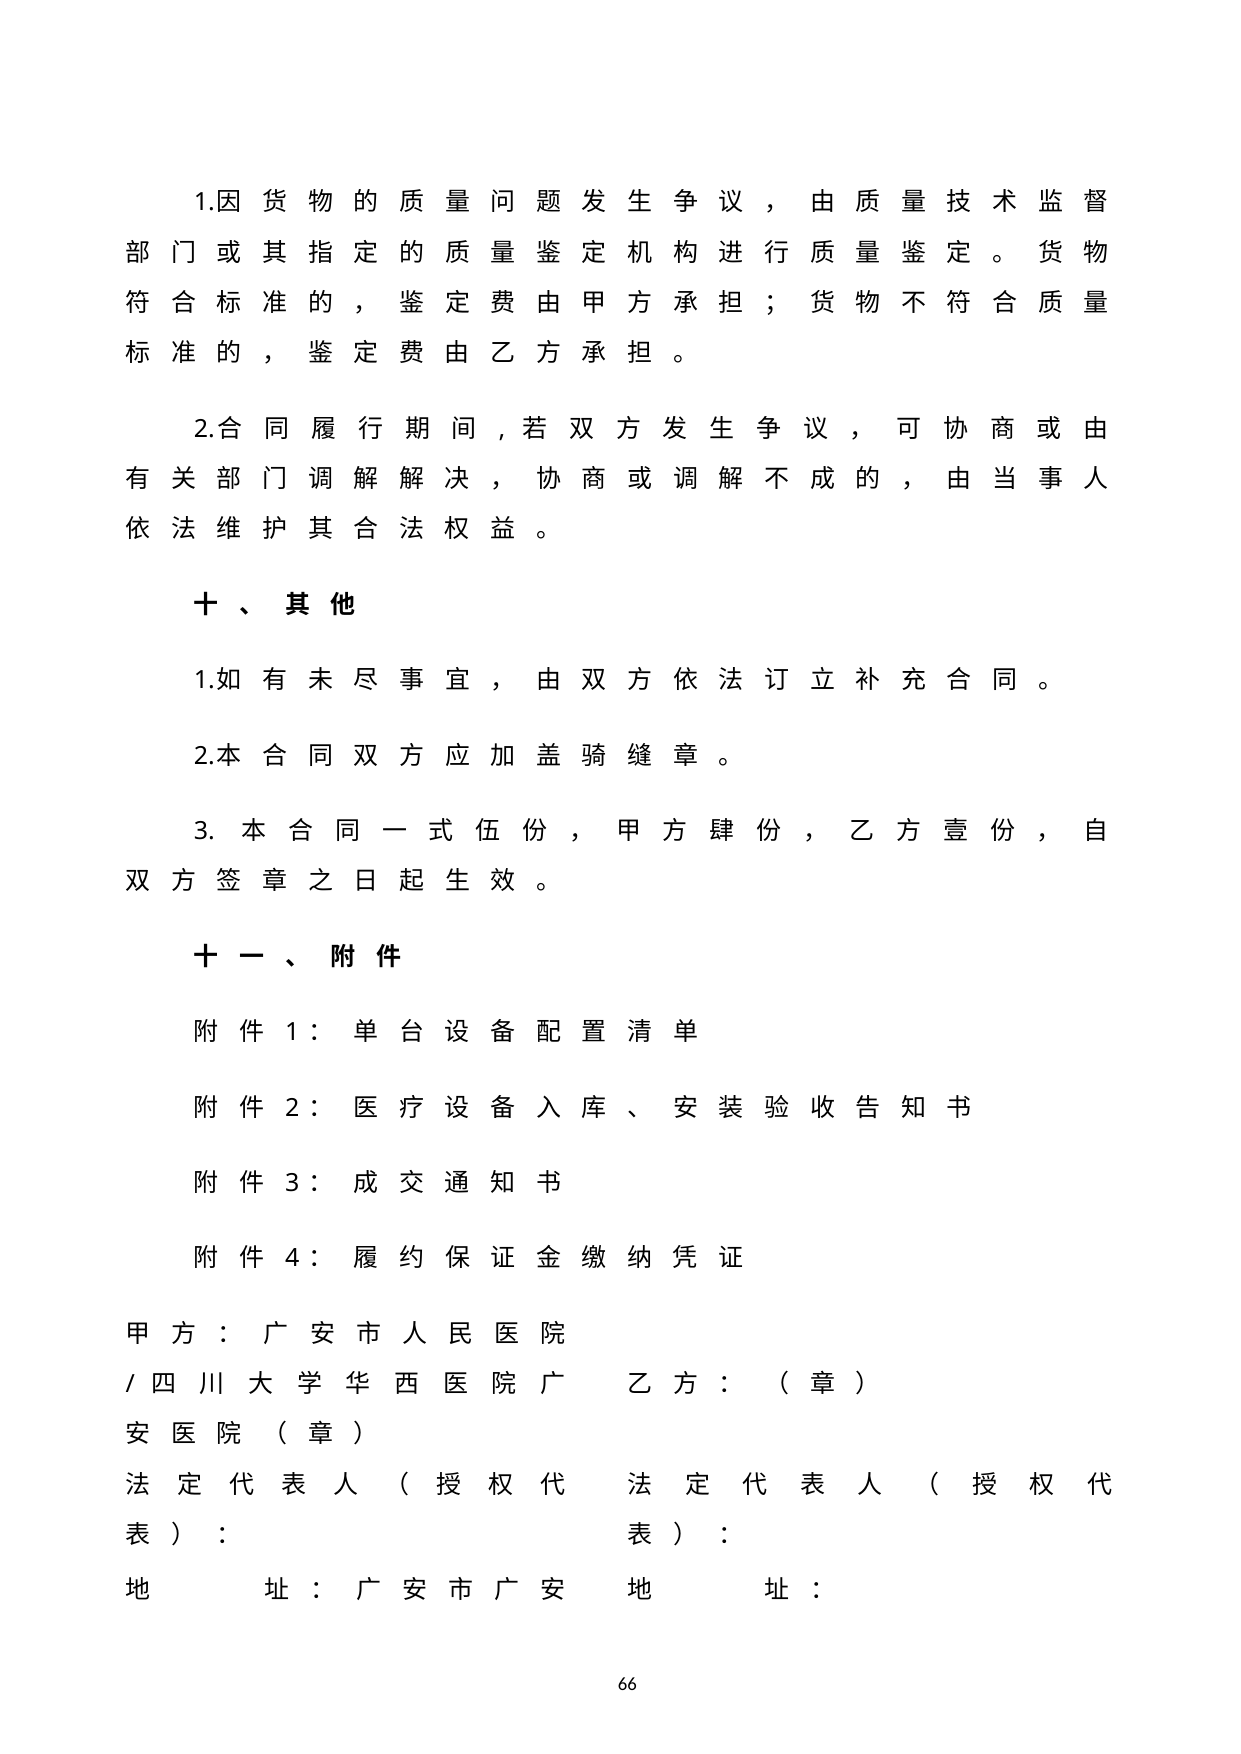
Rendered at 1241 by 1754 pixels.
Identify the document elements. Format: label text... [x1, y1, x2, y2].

text 1.因货物的质量问题发生争议，由质量技术监督部门或其指定的质量鉴定机构进行质量鉴定。货物符合标准的，鉴定费由甲方承担；货物不符合质量标准的，鉴定费由乙方承担。 [125, 175, 1129, 376]
text 3. 本合同一式伍份，甲方肆份，乙方壹份，自双方签章之日起生效。 [125, 803, 1129, 904]
table_cell 法定代表人（授权代表）： [104, 1457, 598, 1558]
text 附件4：履约保证金缴纳凭证 [125, 1231, 1129, 1281]
text 十一、附件 [125, 929, 1129, 979]
table_cell 地 址： [598, 1558, 1144, 1617]
text 附件2：医疗设备入库、安装验收告知书 [125, 1080, 1129, 1130]
table_header 乙方：（章） [598, 1306, 1144, 1457]
table_header 甲方：广安市人民医院/四川大学华西医院广安医院（章） [104, 1306, 598, 1457]
text 附件1：单台设备配置清单 [125, 1005, 1129, 1055]
table_cell 法定代表人（授权代表）： [598, 1457, 1144, 1558]
text 十、其他 [125, 577, 1129, 628]
table_cell 地 址：广安市广安区滨河路四段一号 [104, 1558, 598, 1617]
text 1.如有未尽事宜，由双方依法订立补充合同。 [125, 653, 1129, 703]
text 2.本合同双方应加盖骑缝章。 [125, 728, 1129, 778]
text 2.合同履行期间,若双方发生争议，可协商或由有关部门调解解决，协商或调解不成的，由当事人依法维护其合法权益。 [125, 401, 1129, 552]
text 附件3：成交通知书 [125, 1156, 1129, 1206]
